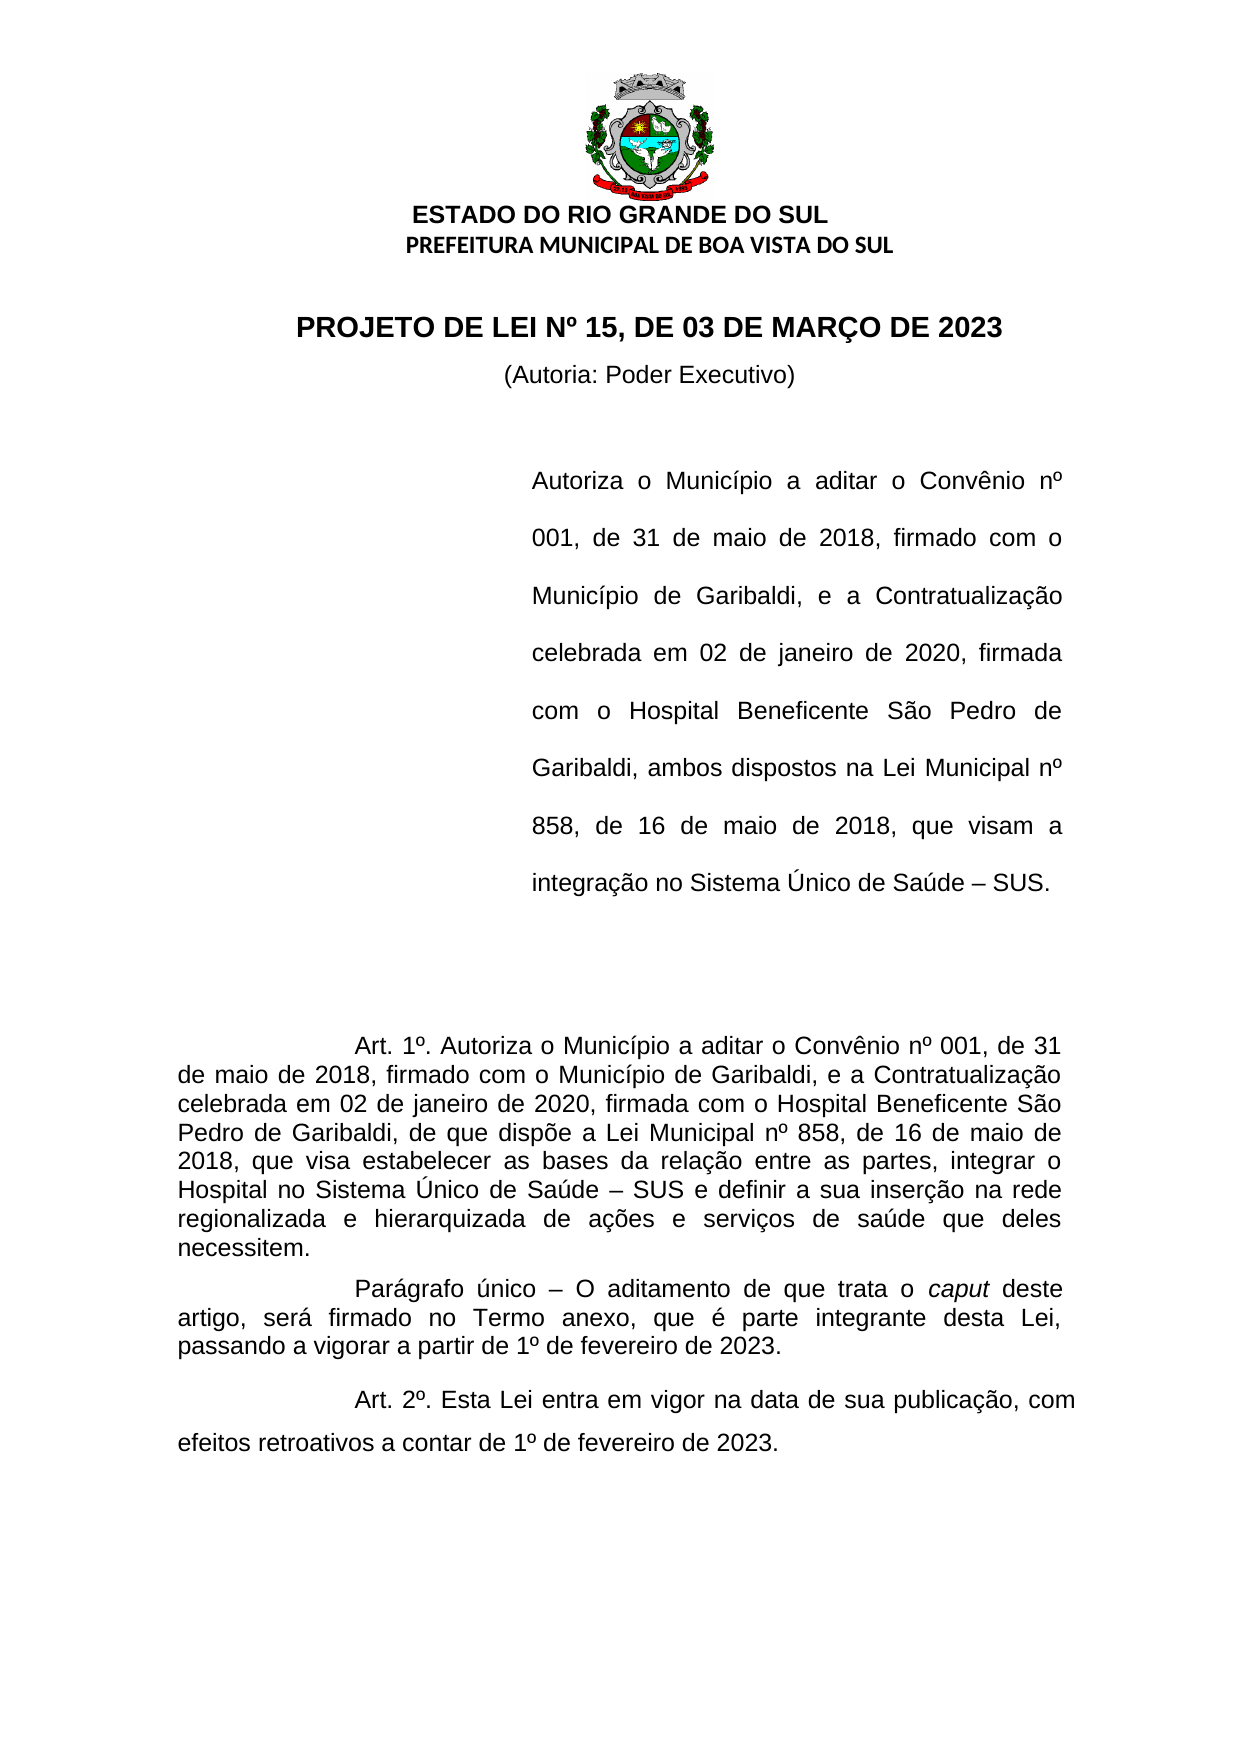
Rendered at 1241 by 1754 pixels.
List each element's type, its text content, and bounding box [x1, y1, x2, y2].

text Autoriza o Município a aditar o Convênio nº 001, de 31 de maio de 2018, firmado com o Município de Garibaldi, e a Contratualização celebrada em 02 de janeiro de 2020, firmada com o Hospital Beneficente São Pedro de Garibaldi, ambos dispostos na Lei Municipal nº 858, de 16 de maio de 2018, que visam a integração no Sistema Único de Saúde – SUS. [532, 466, 1063, 897]
text Art. 2º. Esta Lei entra em vigor na data de sua publicação, com efeitos retroativos a contar de 1º de fevereiro de 2023. [177, 1385, 1078, 1457]
text Parágrafo único – O aditamento de que trata o caput deste artigo, será firmado no Termo anexo, que é parte integrante desta Lei, passando a vigorar a partir de 1º de fevereiro de 2023. [177, 1274, 1063, 1360]
picture [585, 73, 714, 201]
text PROJETO DE LEI Nº 15, DE 03 DE MARÇO DE 2023 [177, 310, 1063, 343]
text Art. 1º. Autoriza o Município a aditar o Convênio nº 001, de 31 de maio de 2018, firmado com o Município de Garibaldi, e a Contratualização celebrada em 02 de janeiro de 2020, firmada com o Hospital Beneficente São Pedro de Garibaldi, de que dispõe a Lei Municipal nº 858, de 16 de maio de 2018, que visa estabelecer as bases da relação entre as partes, integrar o Hospital no Sistema Único de Saúde – SUS e definir a sua inserção na rede regionalizada e hierarquizada de ações e serviços de saúde que deles necessitem. [177, 1031, 1063, 1261]
text (Autoria: Poder Executivo) [177, 360, 1063, 389]
